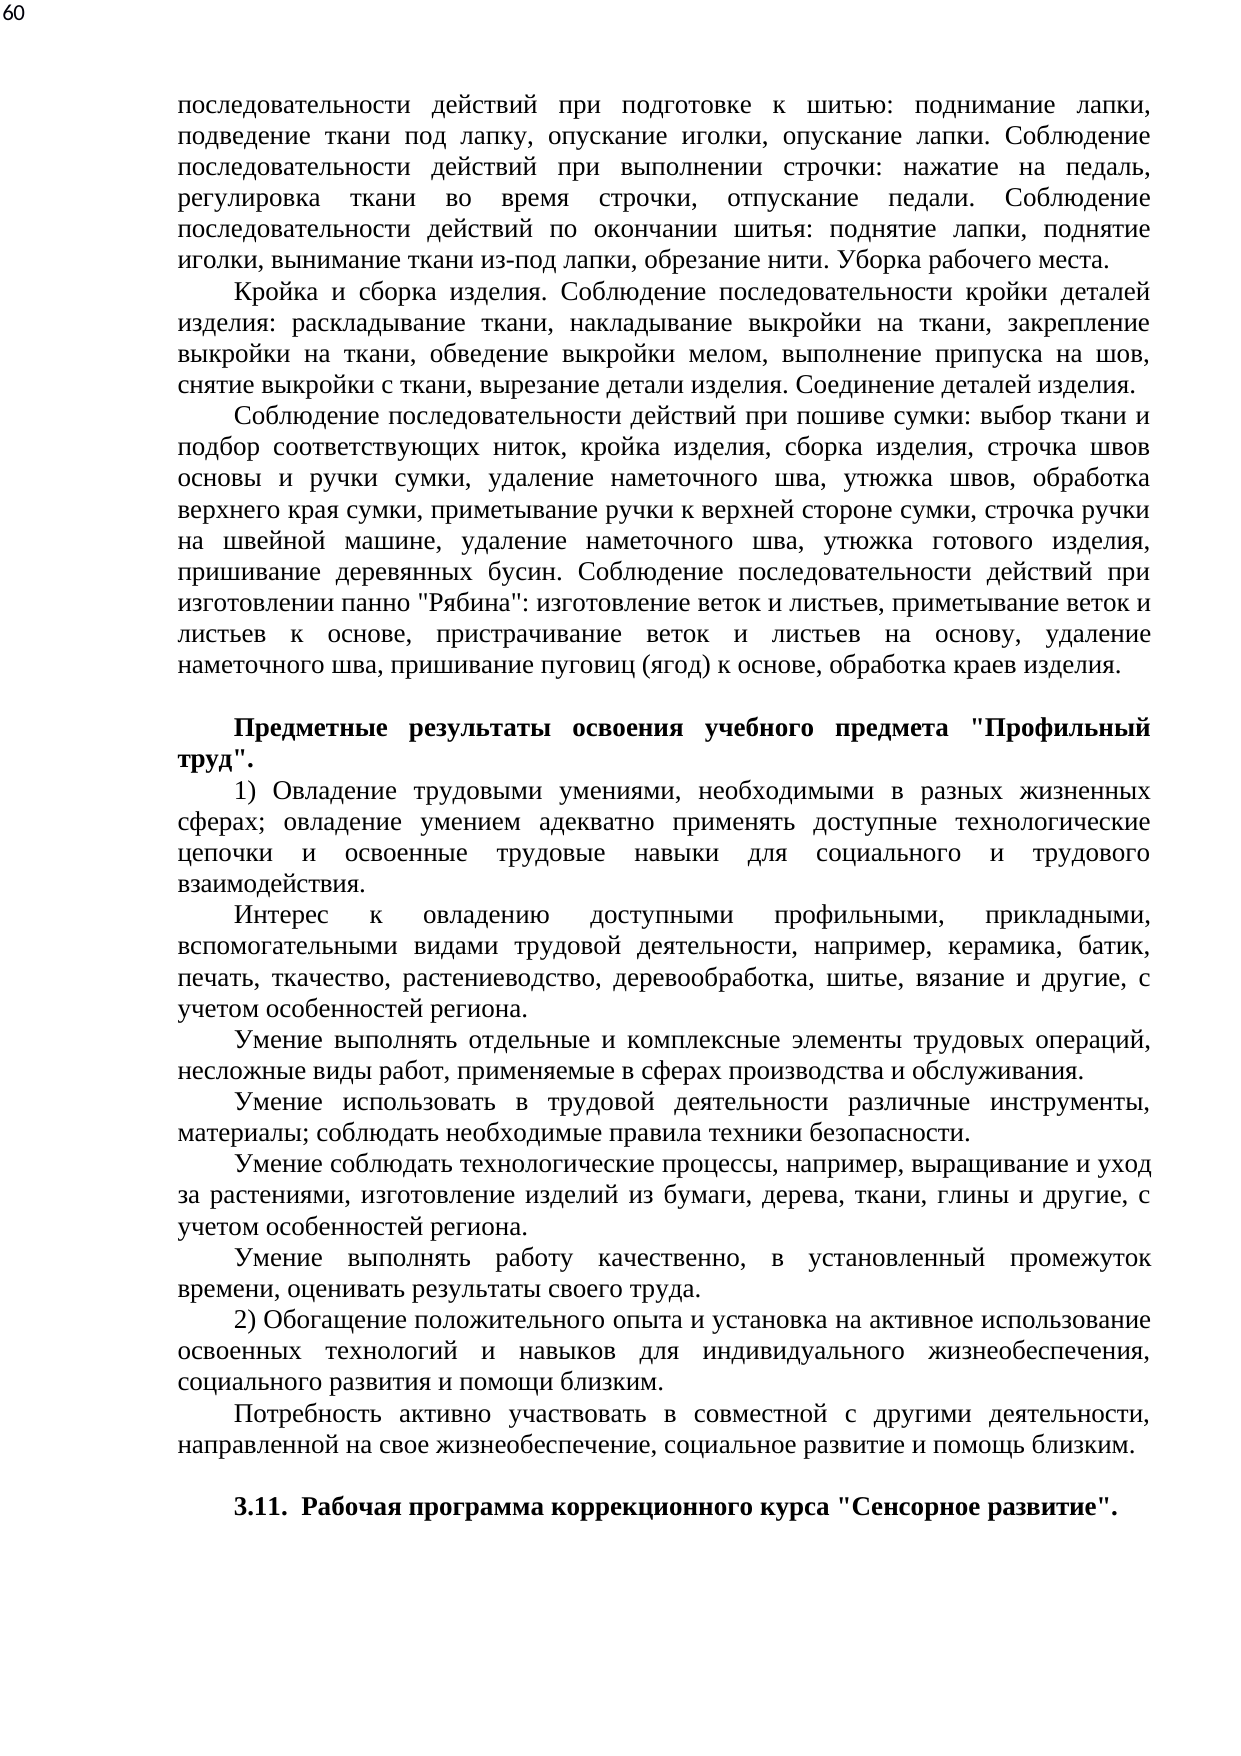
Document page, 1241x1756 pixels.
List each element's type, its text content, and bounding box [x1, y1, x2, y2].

text Интерес к овладению доступными профильными, прикладными, вспомогательными видами трудовой деятельности, например, керамика, батик, печать, ткачество, растениеводство, деревообработка, шитье, вязание и другие, с учетом особенностей региона. [177, 898, 1152, 1023]
list Овладение трудовыми умениями, необходимыми в разных жизненных сферах; овладение умением адекватно применять доступные технологические цепочки и освоенные трудовые навыки для социального и трудового взаимодействия. [177, 774, 1152, 898]
text последовательности действий при подготовке к шитью: поднимание лапки, подведение ткани под лапку, опускание иголки, опускание лапки. Соблюдение последовательности действий при выполнении строчки: нажатие на педаль, регулировка ткани во время строчки, отпускание педали. Соблюдение последовательности действий по окончании шитья: поднятие лапки, поднятие иголки, вынимание ткани из-под лапки, обрезание нити. Уборка рабочего места. [177, 88, 1152, 275]
text Умение выполнять работу качественно, в установленный промежуток времени, оценивать результаты своего труда. [177, 1241, 1151, 1303]
list Обогащение положительного опыта и установка на активное использование освоенных технологий и навыков для индивидуального жизнеобеспечения, социального развития и помощи близким. [177, 1303, 1151, 1397]
text Соблюдение последовательности действий при пошиве сумки: выбор ткани и подбор соответствующих ниток, кройка изделия, сборка изделия, строчка швов основы и ручки сумки, удаление наметочного шва, утюжка швов, обработка верхнего края сумки, приметывание ручки к верхней стороне сумки, строчка ручки на швейной машине, удаление наметочного шва, утюжка готового изделия, пришивание деревянных бусин. Соблюдение последовательности действий при изготовлении панно "Рябина": изготовление веток и листьев, приметывание веток и листьев к основе, пристрачивание веток и листьев на основу, удаление наметочного шва, пришивание пуговиц (ягод) к основе, обработка краев изделия. [177, 399, 1151, 679]
text Кройка и сборка изделия. Соблюдение последовательности кройки деталей изделия: раскладывание ткани, накладывание выкройки на ткани, закрепление выкройки на ткани, обведение выкройки мелом, выполнение припуска на шов, снятие выкройки с ткани, вырезание детали изделия. Соединение деталей изделия. [177, 275, 1151, 399]
subtitle Рабочая программа коррекционного курса "Сенсорное развитие". [233, 1490, 1240, 1521]
text Потребность активно участвовать в совместной с другими деятельности, направленной на свое жизнеобеспечение, социальное развитие и помощь близким. [177, 1397, 1151, 1459]
text Умение использовать в трудовой деятельности различные инструменты, материалы; соблюдать необходимые правила техники безопасности. [177, 1085, 1151, 1147]
subtitle Предметные результаты освоения учебного предмета "Профильный труд". [177, 711, 1151, 774]
text Умение соблюдать технологические процессы, например, выращивание и уход за растениями, изготовление изделий из бумаги, дерева, ткани, глины и другие, с учетом особенностей региона. [177, 1147, 1152, 1241]
text Умение выполнять отдельные и комплексные элементы трудовых операций, несложные виды работ, применяемые в сферах производства и обслуживания. [177, 1023, 1152, 1085]
